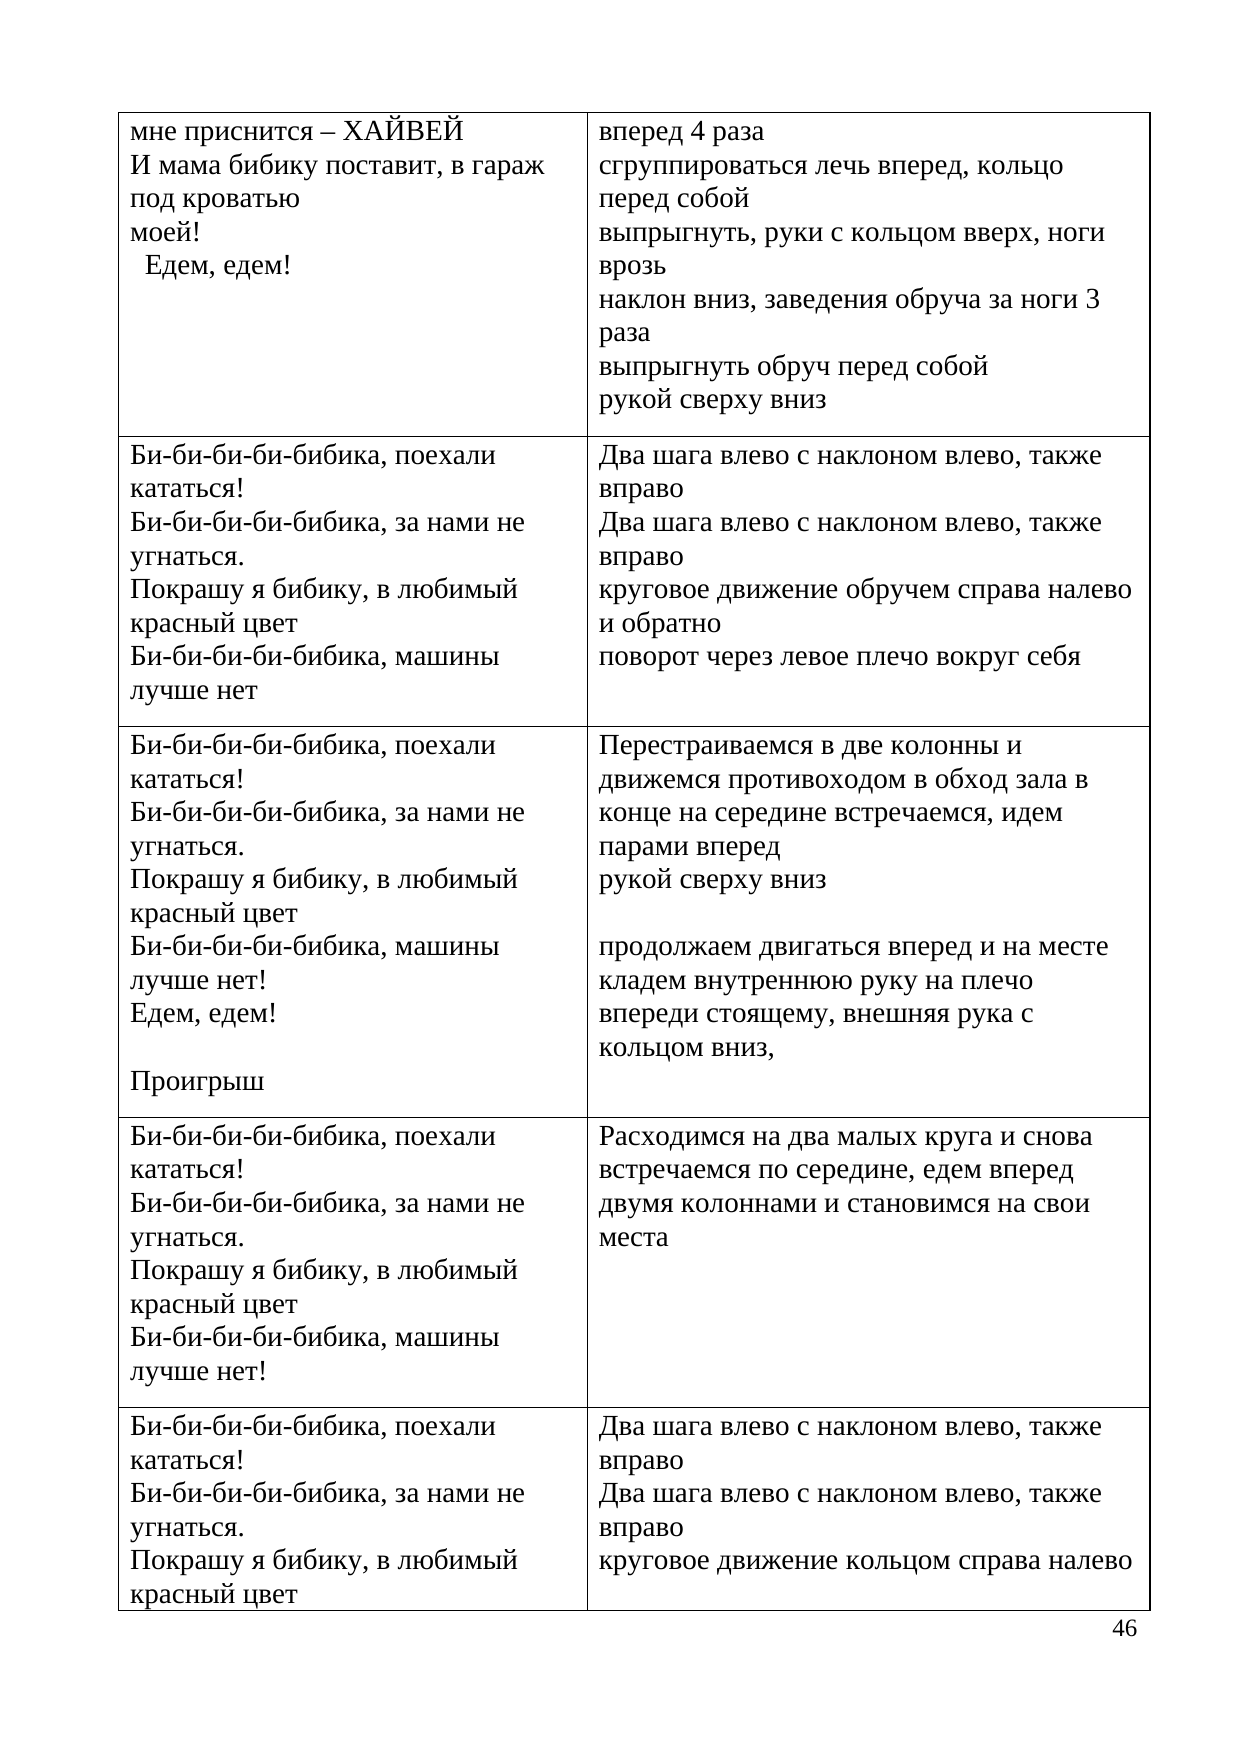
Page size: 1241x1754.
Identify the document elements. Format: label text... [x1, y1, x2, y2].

table_cell Расходимся на два малых круга и снова встречаемся по середине, едем вперед двумя колоннами и становимся на свои места [588, 1118, 1149, 1407]
table_cell Би-би-би-би-бибика, поехали кататься! Би-би-би-би-бибика, за нами не угнаться. Покрашу я бибику, в любимый красный цвет Би-би-би-би-бибика, машины лучше нет! [119, 1118, 587, 1407]
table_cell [588, 1408, 1149, 1609]
table_cell Перестраиваемся в две колонны и движемся противоходом в обход зала в конце на середине встречаемся, идем парами вперед рукой сверху вниз продолжаем двигаться вперед и на месте кладем внутреннюю руку на плечо впереди стоящему, внешняя рука с кольцом вниз, [588, 727, 1149, 1117]
table_cell Два шага влево с наклоном влево, также вправо Два шага влево с наклоном влево, также вправо круговое движение обручем справа налево и обратно поворот через левое плечо вокруг себя [588, 437, 1149, 726]
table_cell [119, 1408, 587, 1609]
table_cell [119, 113, 587, 436]
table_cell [588, 113, 1149, 436]
table_cell Би-би-би-би-бибика, поехали кататься! Би-би-би-би-бибика, за нами не угнаться. Покрашу я бибику, в любимый красный цвет Би-би-би-би-бибика, машины лучше нет! Едем, едем! Проигрыш [119, 727, 587, 1117]
table_cell Би-би-би-би-бибика, поехали кататься! Би-би-би-би-бибика, за нами не угнаться. Покрашу я бибику, в любимый красный цвет Би-би-би-би-бибика, машины лучше нет [119, 437, 587, 726]
